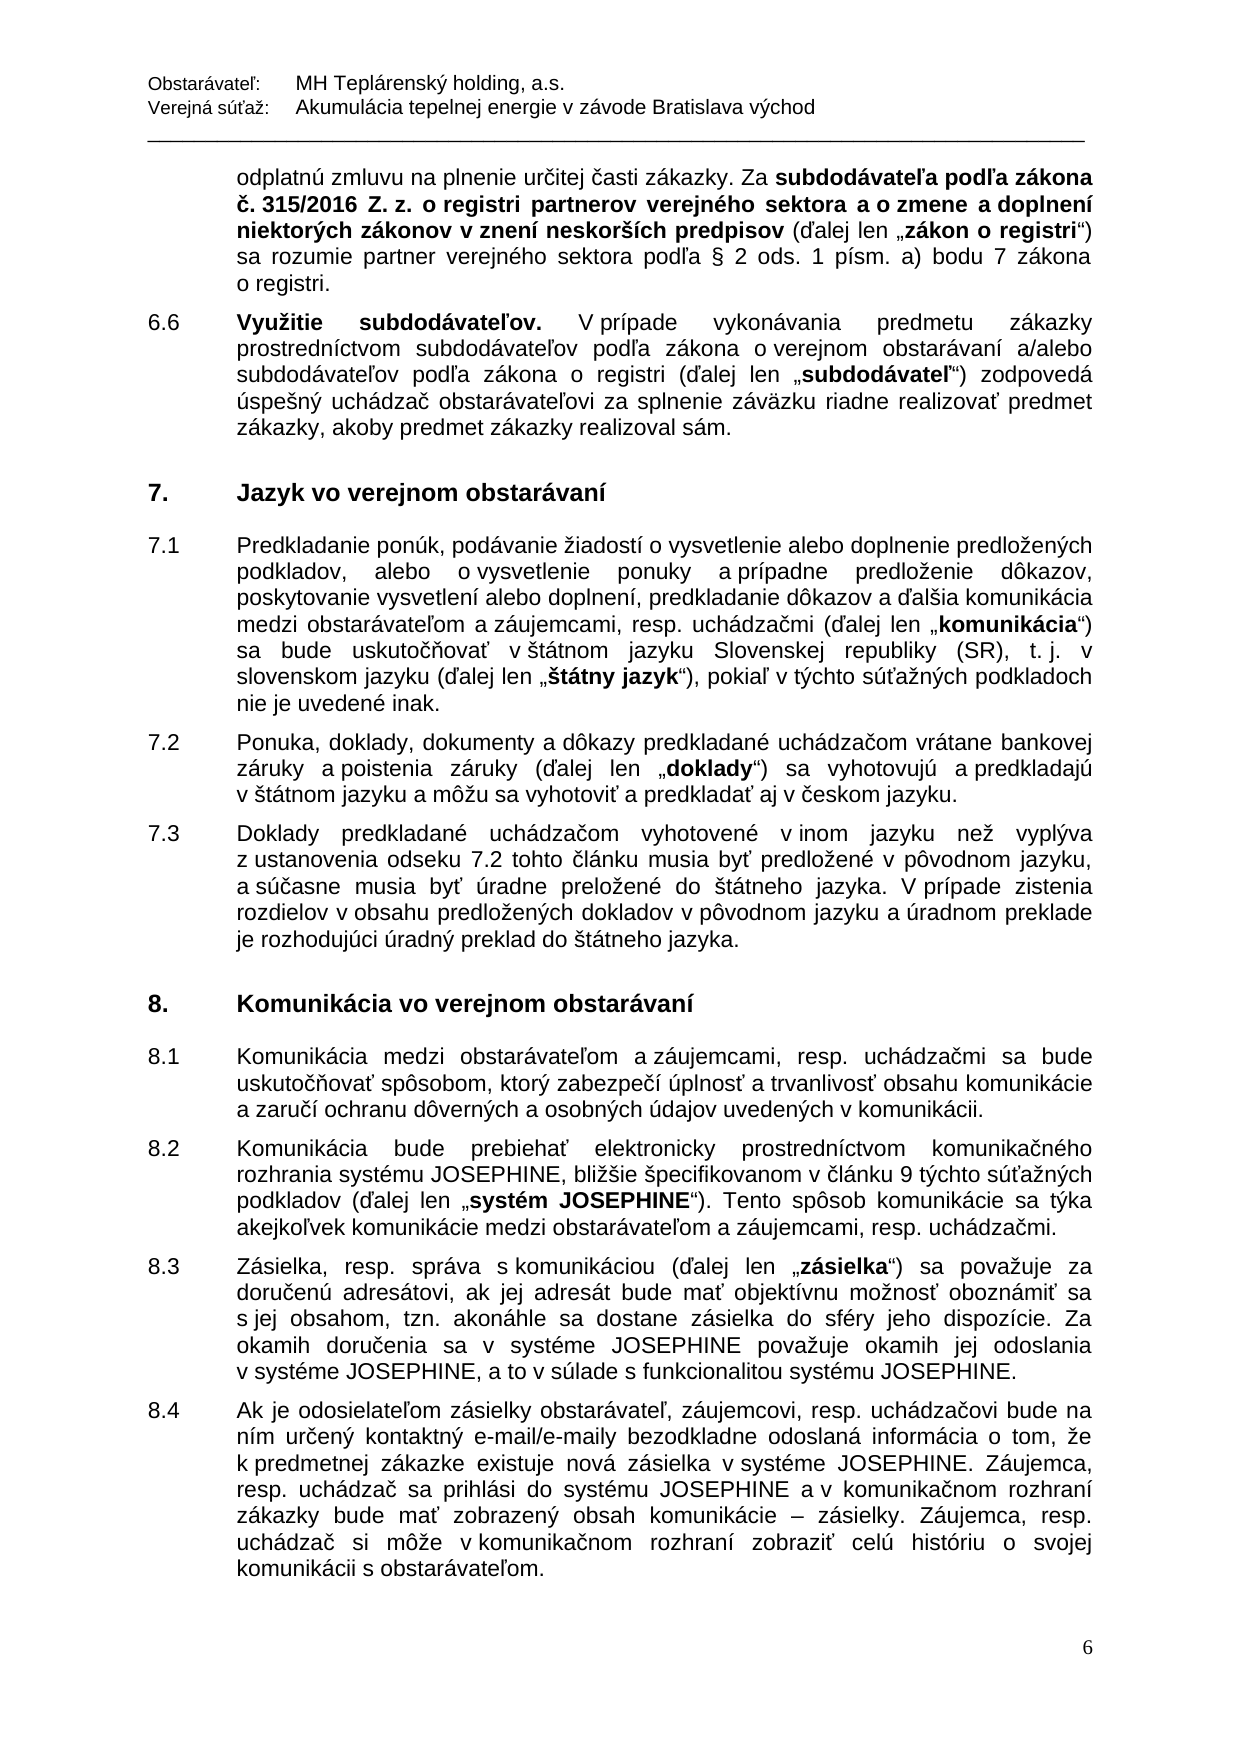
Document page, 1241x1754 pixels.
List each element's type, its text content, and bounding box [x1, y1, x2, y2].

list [148, 164, 1092, 296]
list Zásielka, resp. správa s komunikáciou (ďalej len „zásielka“) sa považuje za doručenú adresátovi, ak jej adresát bude mať objektívnu možnosť oboznámiť sa s jej obsahom, tzn. akonáhle sa dostane zásielka do sféry jeho dispozície. Za okamih doručenia sa v systéme JOSEPHINE považuje okamih jej odoslania v systéme JOSEPHINE, a to v súlade s funkcionalitou systému JOSEPHINE. [148, 1253, 1092, 1384]
list Doklady predkladané uchádzačom vyhotovené v inom jazyku než vyplýva z ustanovenia odseku 7.2 tohto článku musia byť predložené v pôvodnom jazyku, a súčasne musia byť úradne preložené do štátneho jazyka. V prípade zistenia rozdielov v obsahu predložených dokladov v pôvodnom jazyku a úradnom preklade je rozhodujúci úradný preklad do štátneho jazyka. [148, 820, 1092, 952]
list Využitie subdodávateľov. V prípade vykonávania predmetu zákazky prostredníctvom subdodávateľov podľa zákona o verejnom obstarávaní a/alebo subdodávateľov podľa zákona o registri (ďalej len „subdodávateľ“) zodpovedá úspešný uchádzač obstarávateľovi za splnenie záväzku riadne realizovať predmet zákazky, akoby predmet zákazky realizoval sám. [148, 308, 1092, 440]
subtitle Jazyk vo verejnom obstarávaní [148, 478, 1092, 507]
subtitle Komunikácia vo verejnom obstarávaní [148, 989, 1092, 1018]
list Ak je odosielateľom zásielky obstarávateľ, záujemcovi, resp. uchádzačovi bude na ním určený kontaktný e-mail/e-maily bezodkladne odoslaná informácia o tom, že k predmetnej zákazke existuje nová zásielka v systéme JOSEPHINE. Záujemca, resp. uchádzač sa prihlási do systému JOSEPHINE a v komunikačnom rozhraní zákazky bude mať zobrazený obsah komunikácie – zásielky. Záujemca, resp. uchádzač si môže v komunikačnom rozhraní zobraziť celú históriu o svojej komunikácii s obstarávateľom. [148, 1397, 1092, 1581]
list Komunikácia medzi obstarávateľom a záujemcami, resp. uchádzačmi sa bude uskutočňovať spôsobom, ktorý zabezpečí úplnosť a trvanlivosť obsahu komunikácie a zaručí ochranu dôverných a osobných údajov uvedených v komunikácii. [148, 1043, 1092, 1122]
list Predkladanie ponúk, podávanie žiadostí o vysvetlenie alebo doplnenie predložených podkladov, alebo o vysvetlenie ponuky a prípadne predloženie dôkazov, poskytovanie vysvetlení alebo doplnení, predkladanie dôkazov a ďalšia komunikácia medzi obstarávateľom a záujemcami, resp. uchádzačmi (ďalej len „komunikácia“) sa bude uskutočňovať v štátnom jazyku Slovenskej republiky (SR), t. j. v slovenskom jazyku (ďalej len „štátny jazyk“), pokiaľ v týchto súťažných podkladoch nie je uvedené inak. [148, 532, 1092, 716]
list Komunikácia bude prebiehať elektronicky prostredníctvom komunikačného rozhrania systému JOSEPHINE, bližšie špecifikovanom v článku 9 týchto súťažných podkladov (ďalej len „systém JOSEPHINE“). Tento spôsob komunikácie sa týka akejkoľvek komunikácie medzi obstarávateľom a záujemcami, resp. uchádzačmi. [148, 1135, 1092, 1240]
list Ponuka, doklady, dokumenty a dôkazy predkladané uchádzačom vrátane bankovej záruky a poistenia záruky (ďalej len „doklady“) sa vyhotovujú a predkladajú v štátnom jazyku a môžu sa vyhotoviť a predkladať aj v českom jazyku. [148, 728, 1092, 808]
